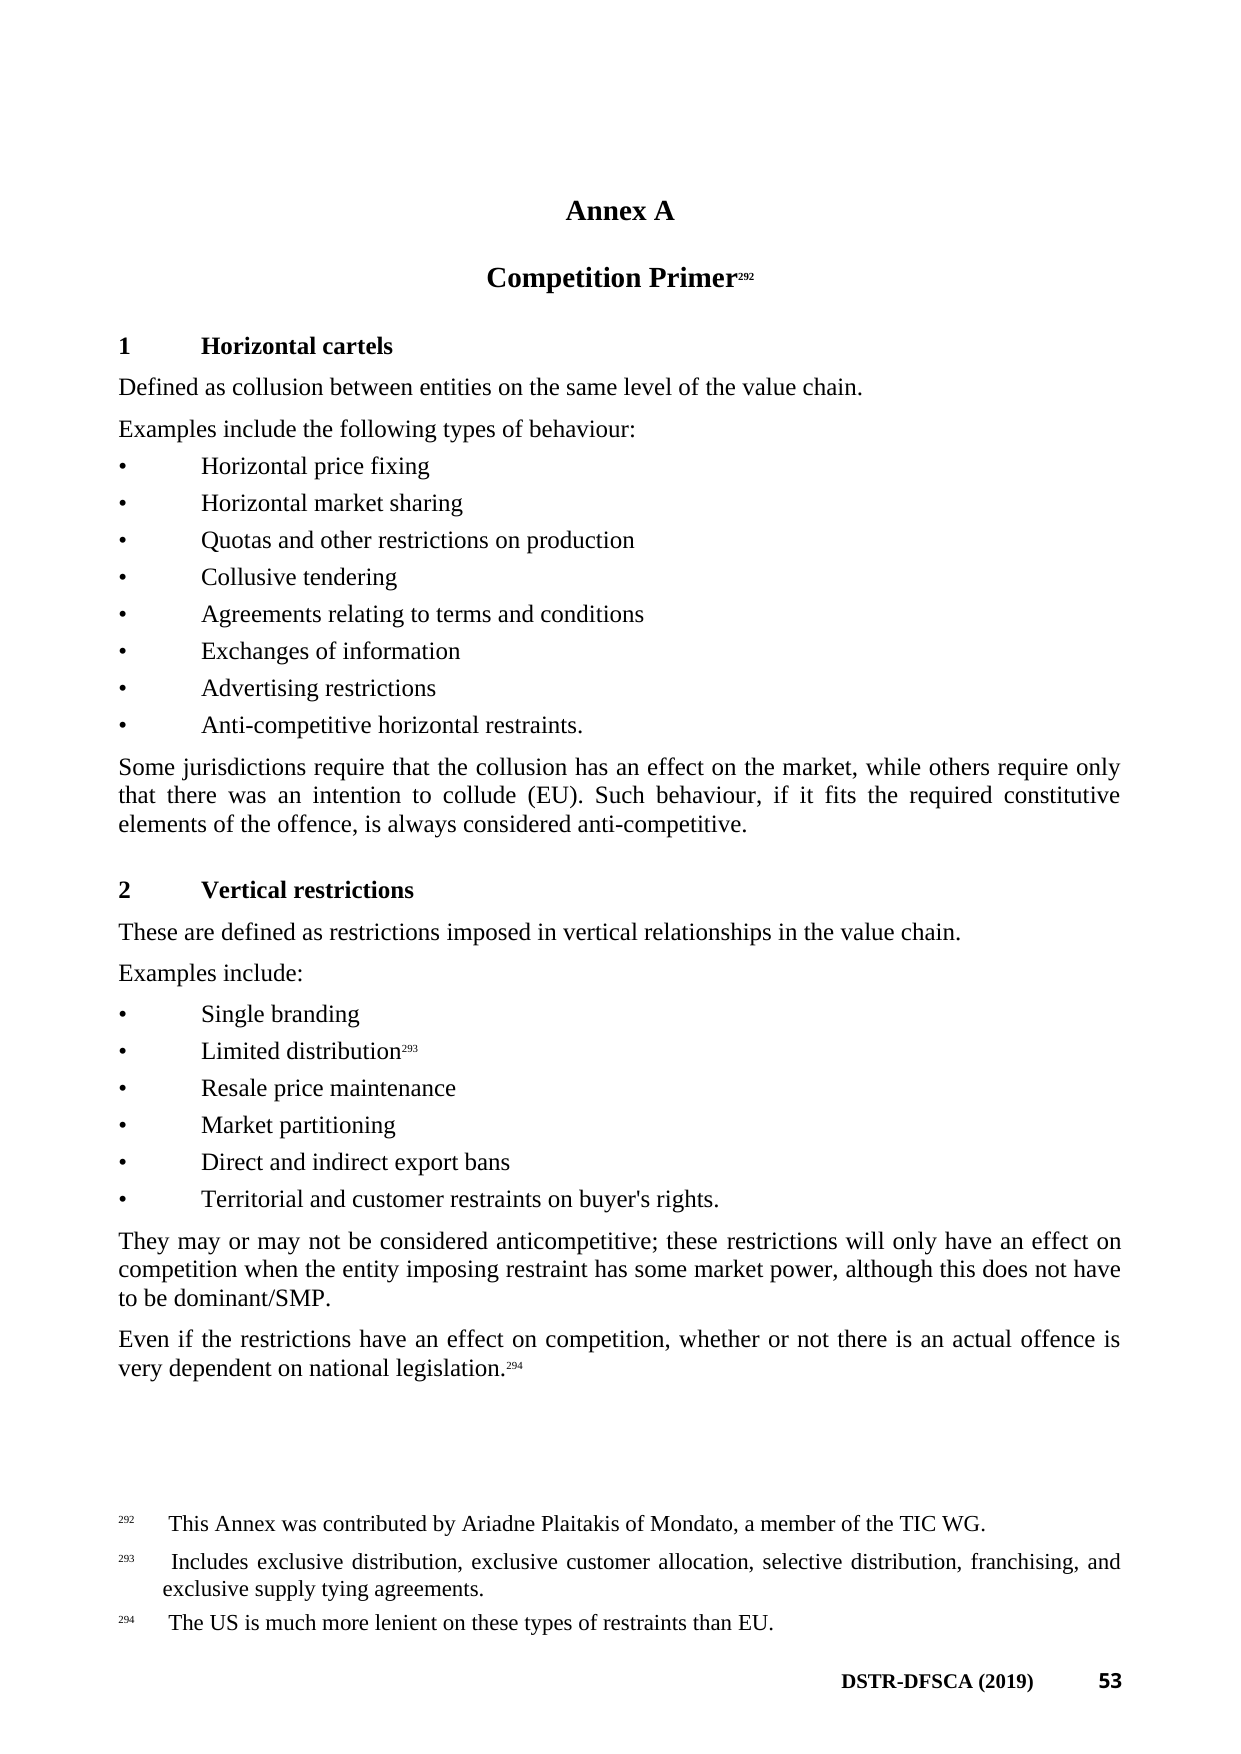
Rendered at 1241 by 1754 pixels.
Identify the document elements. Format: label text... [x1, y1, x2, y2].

text • Single branding [118, 999, 1122, 1028]
text • Direct and indirect export bans [118, 1147, 1122, 1176]
text These are defined as restrictions imposed in vertical relationships in the value chain. [118, 917, 1122, 945]
subtitle 1 Horizontal cartels [118, 331, 1122, 360]
subtitle 2 Vertical restrictions [118, 875, 1122, 904]
text • Market partitioning [118, 1110, 1122, 1139]
text • Quotas and other restrictions on production [118, 525, 1122, 554]
text • Limited distribution [118, 1036, 1122, 1065]
text They may or may not be considered anticompetitive; these restrictions will only have an effect on competition when the entity imposing restraint has some market power, although this does not have to be dominant/SMP. [118, 1226, 1122, 1312]
title Annex A Competition Primer [118, 193, 1122, 294]
text • Collusive tendering [118, 562, 1122, 591]
text • Resale price maintenance [118, 1073, 1122, 1102]
text Defined as collusion between entities on the same level of the value chain. [118, 372, 1122, 401]
text Examples include: [118, 958, 1122, 987]
text • Horizontal price fixing [118, 451, 1122, 479]
text • Territorial and customer restraints on buyer's rights. [118, 1184, 1122, 1213]
text • Exchanges of information [118, 636, 1122, 665]
text • Anti-competitive horizontal restraints. [118, 710, 1122, 739]
text Examples include the following types of behaviour: [118, 414, 1122, 442]
text Some jurisdictions require that the collusion has an effect on the market, while others require only that there was an intention to collude (EU). Such behaviour, if it fits the required constitutive elements of the offence, is always considered anti-competitive. [118, 752, 1122, 838]
text • Advertising restrictions [118, 673, 1122, 702]
text • Horizontal market sharing [118, 488, 1122, 517]
text • Agreements relating to terms and conditions [118, 599, 1122, 628]
text Even if the restrictions have an effect on competition, whether or not there is an actual offence is very dependent on national legislation. [118, 1324, 1122, 1382]
